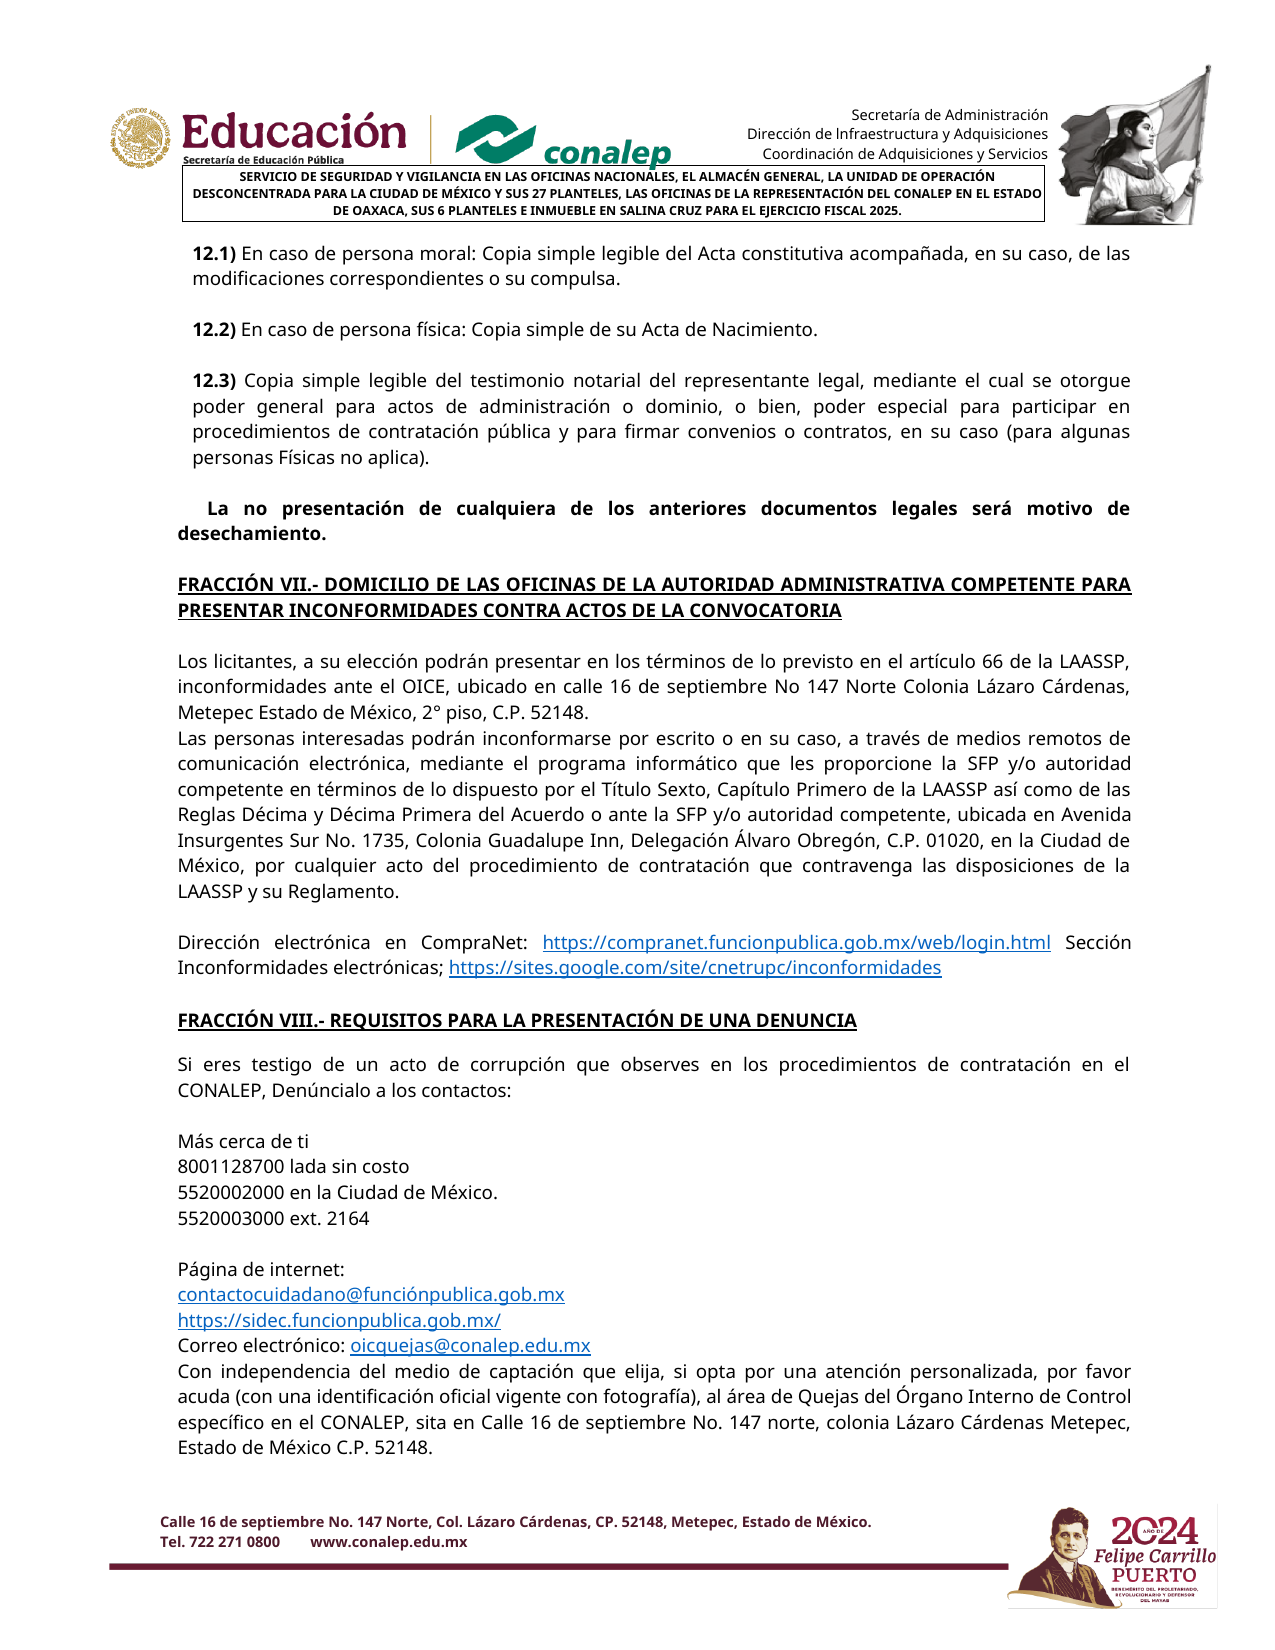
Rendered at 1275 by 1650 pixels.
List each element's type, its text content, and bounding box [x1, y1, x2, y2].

text Dirección electrónica en CompraNet: https://compranet.funcionpublica.gob.mx/web/login.html Sección Inconformidades electrónicas; https://sites.google.com/site/cnetrupc/inconformidades [177, 929, 1132, 980]
text 12.3) Copia simple legible del testimonio notarial del representante legal, mediante el cual se otorgue poder general para actos de administración o dominio, o bien, poder especial para participar en procedimientos de contratación pública y para firmar convenios o contratos, en su caso (para algunas personas Físicas no aplica). [192, 367, 1132, 469]
text Correo electrónico: oicquejas@conalep.edu.mx [177, 1332, 1132, 1358]
text 12.1) En caso de persona moral: Copia simple legible del Acta constitutiva acompañada, en su caso, de las modificaciones correspondientes o su compulsa. [192, 240, 1132, 291]
text FRACCIÓN VII.- DOMICILIO DE LAS OFICINAS DE LA AUTORIDAD ADMINISTRATIVA COMPETENTE PARA PRESENTAR INCONFORMIDADES CONTRA ACTOS DE LA CONVOCATORIA [177, 572, 1132, 593]
text 8001128700 lada sin costo [177, 1154, 1132, 1179]
text La no presentación de cualquiera de los anteriores documentos legales será motivo de desechamiento. [177, 495, 1132, 546]
text Con independencia del medio de captación que elija, si opta por una atención personalizada, por favor acuda (con una identificación oficial vigente con fotografía), al área de Quejas del Órgano Interno de Control específico en el CONALEP, sita en Calle 16 de septiembre No. 147 norte, colonia Lázaro Cárdenas Metepec, Estado de México C.P. 52148. [177, 1358, 1132, 1460]
text Las personas interesadas podrán inconformarse por escrito o en su caso, a través de medios remotos de comunicación electrónica, mediante el programa informático que les proporcione la SFP y/o autoridad competente en términos de lo dispuesto por el Título Sexto, Capítulo Primero de la LAASSP así como de las Reglas Décima y Décima Primera del Acuerdo o ante la SFP y/o autoridad competente, ubicada en Avenida Insurgentes Sur No. 1735, Colonia Guadalupe Inn, Delegación Álvaro Obregón, C.P. 01020, en la Ciudad de México, por cualquier acto del procedimiento de contratación que contravenga las disposiciones de la LAASSP y su Reglamento. [177, 725, 1132, 903]
text Más cerca de ti [177, 1128, 1132, 1154]
text https://sidec.funcionpublica.gob.mx/ [177, 1307, 1132, 1332]
text 5520002000 en la Ciudad de México. [177, 1179, 1132, 1205]
text FRACCIÓN VII.- DOMICILIO DE LAS OFICINAS DE LA AUTORIDAD ADMINISTRATIVA COMPETENTE PARA PRESENTAR INCONFORMIDADES CONTRA ACTOS DE LA CONVOCATORIA [177, 594, 1132, 623]
picture [7, 0, 1275, 1650]
list FRACCIÓN VIII.- REQUISITOS PARA LA PRESENTACIÓN DE UNA DENUNCIA [177, 1007, 1132, 1033]
text Los licitantes, a su elección podrán presentar en los términos de lo previsto en el artículo 66 de la LAASSP, inconformidades ante el OICE, ubicado en calle 16 de septiembre No 147 Norte Colonia Lázaro Cárdenas, Metepec Estado de México, 2° piso, C.P. 52148. [177, 648, 1132, 725]
text contactocuidadano@funciónpublica.gob.mx [177, 1281, 1132, 1307]
text 12.2) En caso de persona física: Copia simple de su Acta de Nacimiento. [192, 316, 1132, 342]
text Si eres testigo de un acto de corrupción que observes en los procedimientos de contratación en el CONALEP, Denúncialo a los contactos: [177, 1052, 1132, 1103]
text 5520003000 ext. 2164 [177, 1205, 1132, 1230]
text Página de internet: [177, 1256, 1132, 1281]
